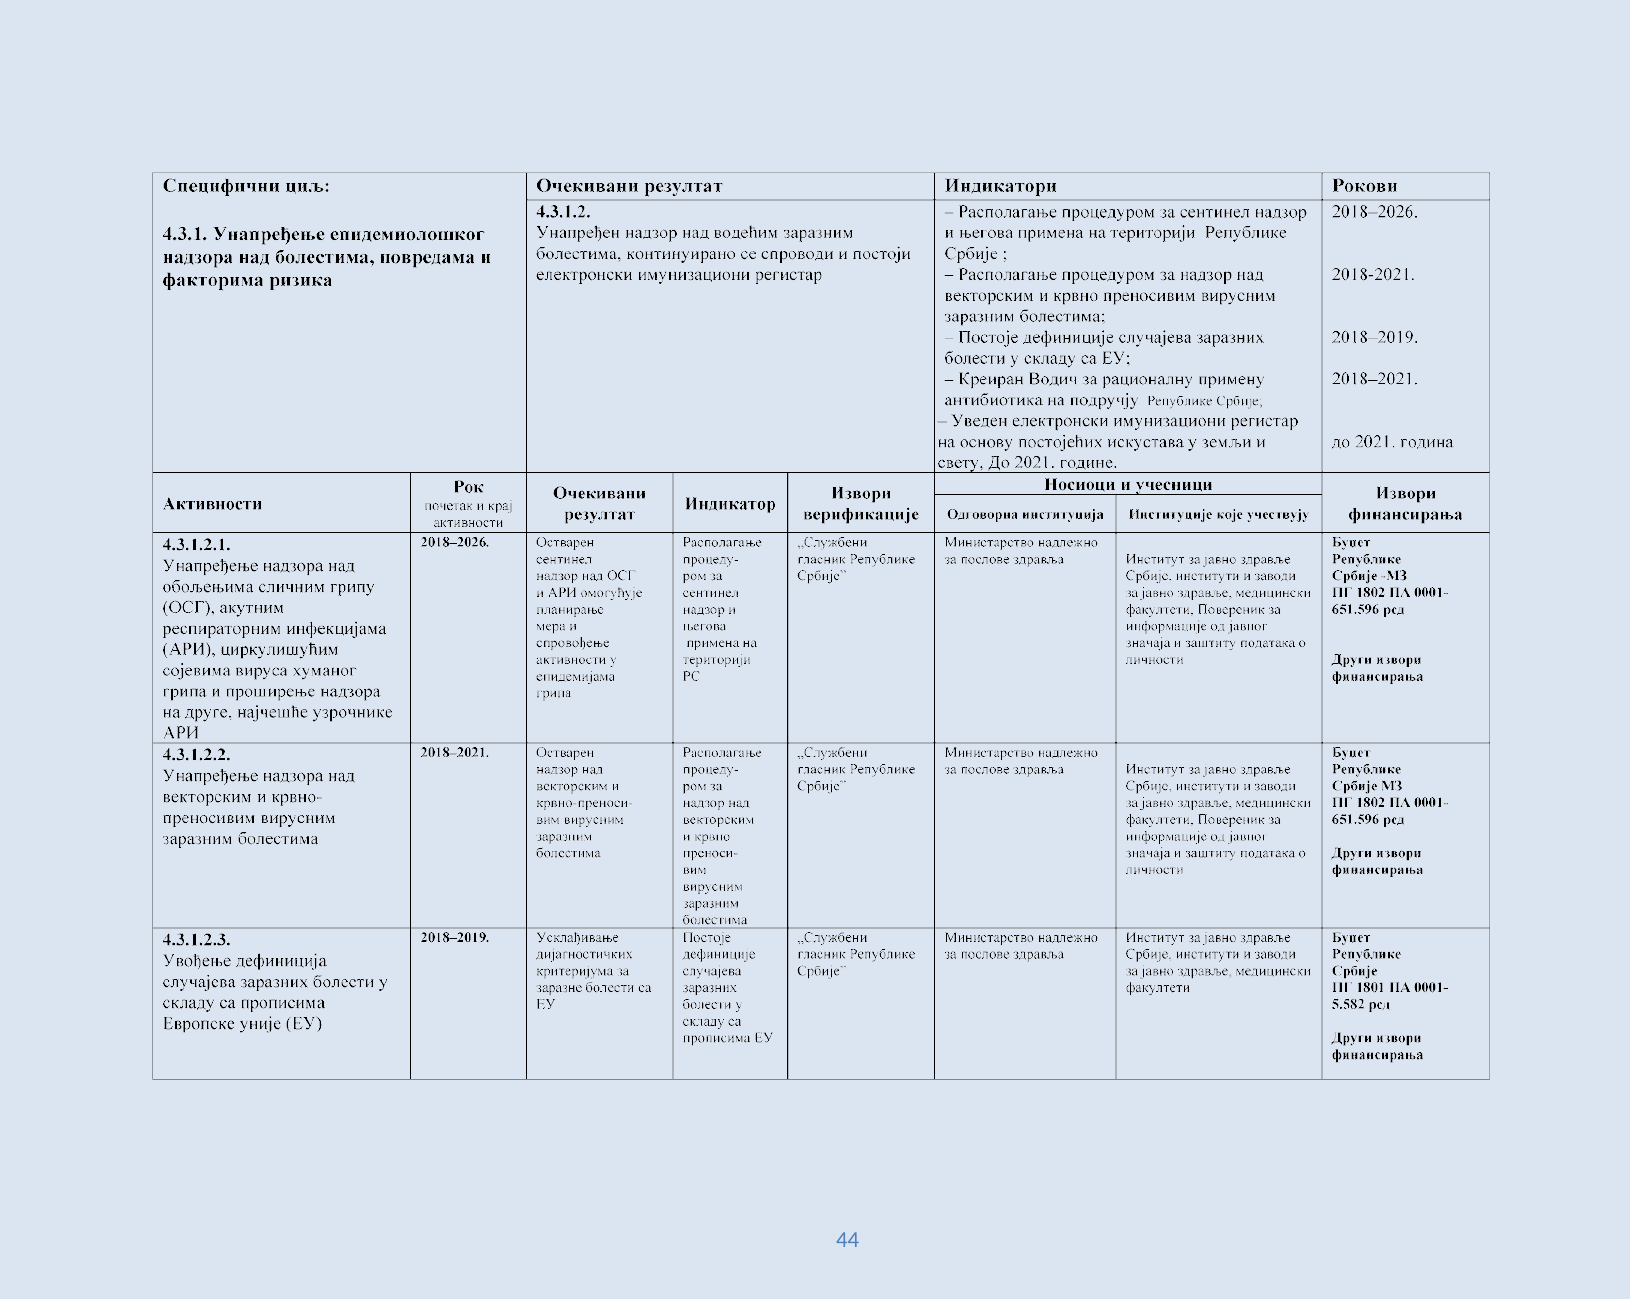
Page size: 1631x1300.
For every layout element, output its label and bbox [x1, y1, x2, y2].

picture [152, 172, 1490, 1080]
